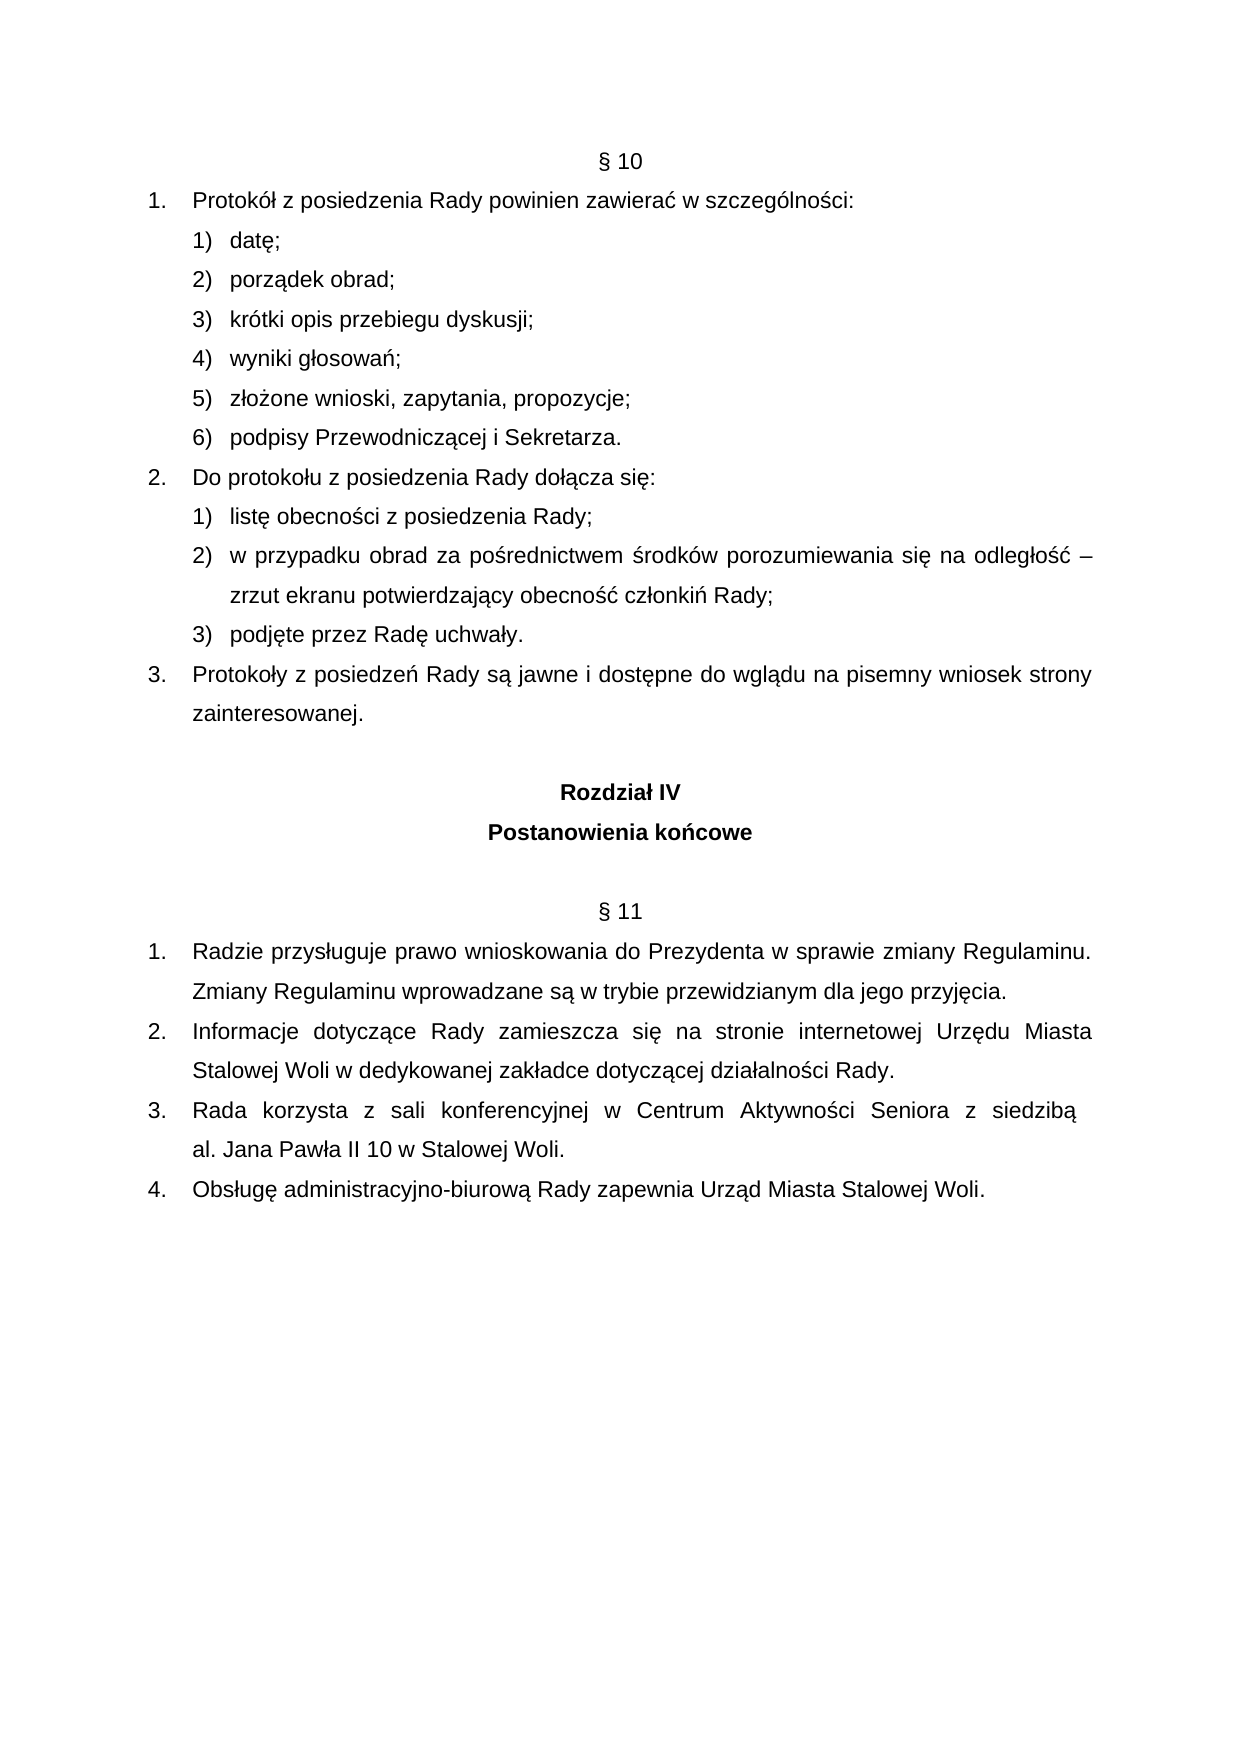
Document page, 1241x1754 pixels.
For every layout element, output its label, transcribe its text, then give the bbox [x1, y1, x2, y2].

list Radzie przysługuje prawo wnioskowania do Prezydenta w sprawie zmiany Regulaminu. Zmiany Regulaminu wprowadzane są w trybie przewidzianym dla jego przyjęcia. [148, 937, 1093, 1005]
list Do protokołu z posiedzenia Rady dołącza się: [148, 463, 1093, 490]
list w przypadku obrad za pośrednictwem środków porozumiewania się na odległość – zrzut ekranu potwierdzający obecność członkiń Rady; [192, 542, 1093, 608]
list Rada korzysta z sali konferencyjnej w Centrum Aktywności Seniora z siedzibą al. Jana Pawła II 10 w Stalowej Woli. [148, 1097, 1093, 1163]
list Informacje dotyczące Rady zamieszcza się na stronie internetowej Urzędu Miasta Stalowej Woli w dedykowanej zakładce dotyczącej działalności Rady. [148, 1018, 1093, 1084]
list listę obecności z posiedzenia Rady; [192, 503, 1093, 529]
list datę; [192, 227, 1093, 253]
list podpisy Przewodniczącej i Sekretarza. [192, 424, 1093, 450]
list Protokół z posiedzenia Rady powinien zawierać w szczególności: [148, 187, 1093, 213]
text § 10 [148, 148, 1093, 174]
list Protokoły z posiedzeń Rady są jawne i dostępne do wglądu na pisemny wniosek strony zainteresowanej. [148, 661, 1093, 727]
list porządek obrad; [192, 266, 1093, 292]
list wyniki głosowań; [192, 345, 1093, 371]
list złożone wnioski, zapytania, propozycje; [192, 384, 1093, 411]
text Rozdział IV [148, 779, 1093, 806]
list Obsługę administracyjno-biurową Rady zapewnia Urząd Miasta Stalowej Woli. [148, 1176, 1093, 1202]
text Postanowienia końcowe [148, 819, 1093, 845]
list krótki opis przebiegu dyskusji; [192, 306, 1093, 332]
text § 11 [148, 898, 1093, 924]
list podjęte przez Radę uchwały. [192, 621, 1093, 648]
